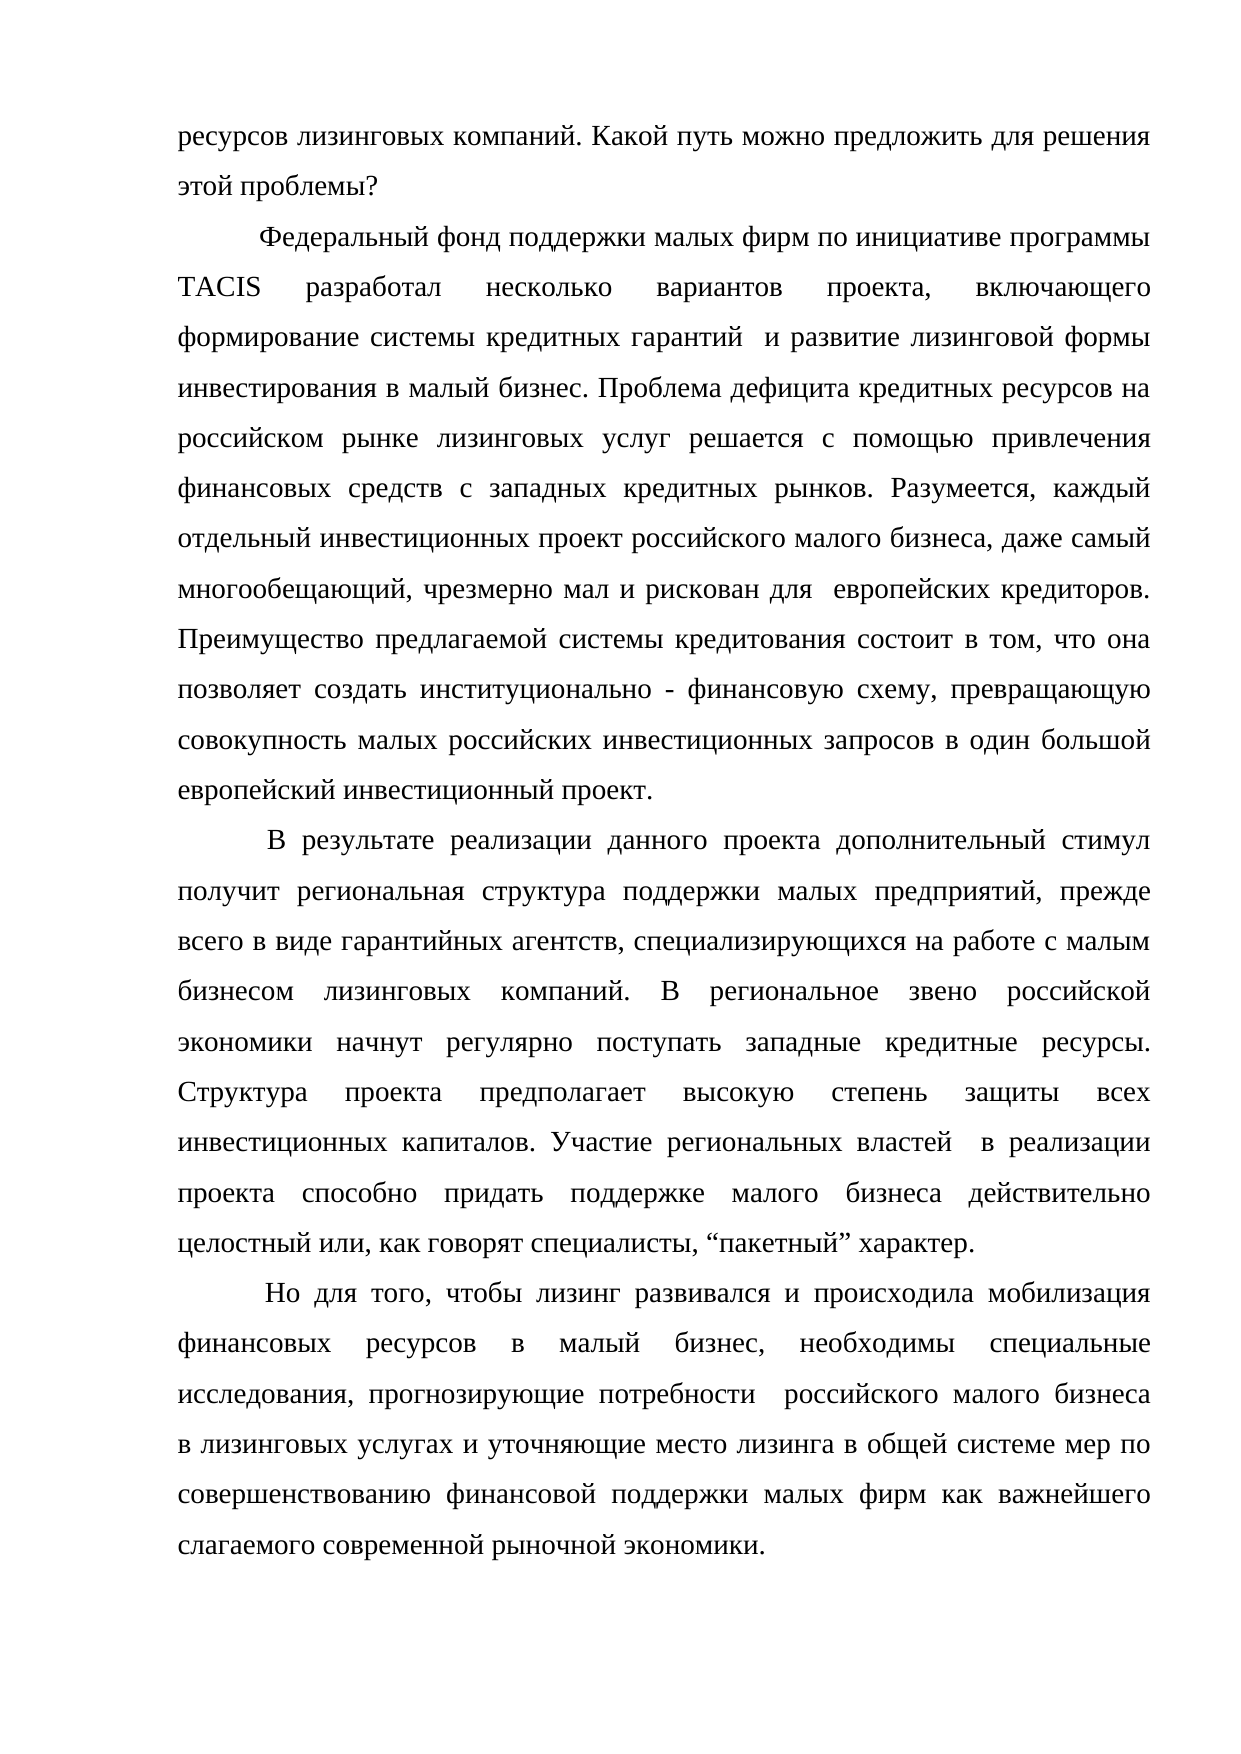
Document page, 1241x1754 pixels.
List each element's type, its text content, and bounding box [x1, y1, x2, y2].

text В результате реализации данного проекта дополнительный стимул получит региональная структура поддержки малых предприятий, прежде всего в виде гарантийных агентств, специализирующихся на работе с малым бизнесом лизинговых компаний. В региональное звено российской экономики начнут регулярно поступать западные кредитные ресурсы. Структура проекта предполагает высокую степень защиты всех инвестиционных капиталов. Участие региональных властей в реализации проекта способно придать поддержке малого бизнеса действительно целостный или, как говорят специалисты, “пакетный” характер. [177, 822, 1152, 1258]
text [177, 118, 1152, 202]
text Федеральный фонд поддержки малых фирм по инициативе программы TACIS разработал несколько вариантов проекта, включающего формирование системы кредитных гарантий и развитие лизинговой формы инвестирования в малый бизнес. Проблема дефицита кредитных ресурсов на российском рынке лизинговых услуг решается с помощью привлечения финансовых средств с западных кредитных рынков. Разумеется, каждый отдельный инвестиционных проект российского малого бизнеса, даже самый многообещающий, чрезмерно мал и рискован для европейских кредиторов. Преимущество предлагаемой системы кредитования состоит в том, что она позволяет создать институционально - финансовую схему, превращающую совокупность малых российских инвестиционных запросов в один большой европейский инвестиционный проект. [177, 219, 1152, 806]
text Но для того, чтобы лизинг развивался и происходила мобилизация финансовых ресурсов в малый бизнес, необходимы специальные исследования, прогнозирующие потребности российского малого бизнеса в лизинговых услугах и уточняющие место лизинга в общей системе мер по совершенствованию финансовой поддержки малых фирм как важнейшего слагаемого современной рыночной экономики. [177, 1275, 1152, 1560]
